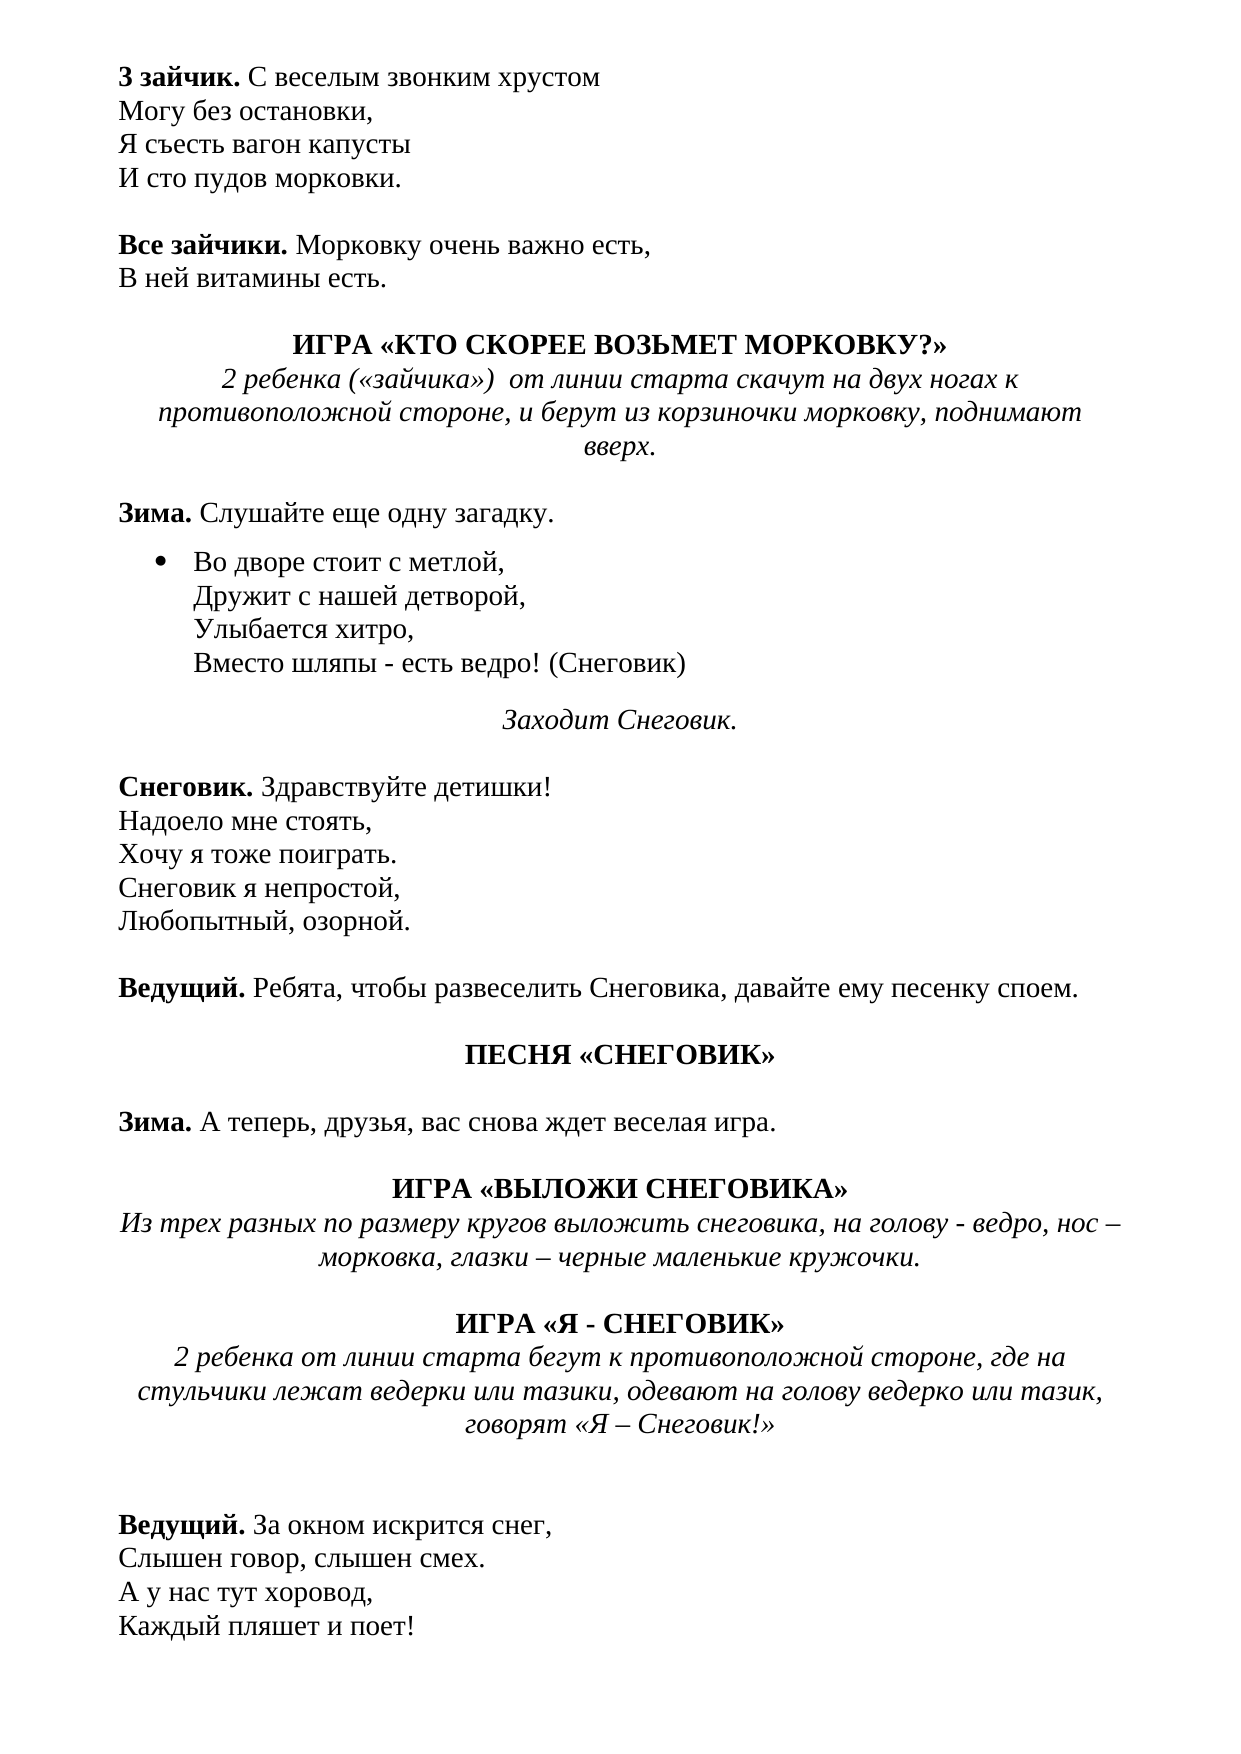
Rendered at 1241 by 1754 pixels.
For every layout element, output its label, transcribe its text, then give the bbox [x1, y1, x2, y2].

text Я съесть вагон капусты [118, 126, 1122, 160]
text ИГРА «Я - СНЕГОВИК» [118, 1306, 1122, 1339]
text Хочу я тоже поиграть. [118, 836, 1122, 870]
text А у нас тут хоровод, [118, 1574, 1122, 1608]
text Все зайчики. Морковку очень важно есть, [118, 227, 1122, 260]
text ИГРА «КТО СКОРЕЕ ВОЗЬМЕТ МОРКОВКУ?» [118, 327, 1122, 361]
text Зима. А теперь, друзья, вас снова ждет веселая игра. [118, 1104, 1122, 1138]
text И сто пудов морковки. [118, 160, 1122, 193]
text Снеговик я непростой, [118, 870, 1122, 903]
text Могу без остановки, [118, 93, 1122, 126]
text В ней витамины есть. [118, 260, 1122, 294]
text Надоело мне стоять, [118, 803, 1122, 836]
text Слышен говор, слышен смех. [118, 1541, 1122, 1574]
text ИГРА «ВЫЛОЖИ СНЕГОВИКА» [118, 1172, 1122, 1205]
text Из трех разных по размеру кругов выложить снеговика, на голову - ведро, нос – морковка, глазки – черные маленькие кружочки. [118, 1205, 1122, 1272]
text ПЕСНЯ «СНЕГОВИК» [118, 1037, 1122, 1071]
text Ведущий. Ребята, чтобы развеселить Снеговика, давайте ему песенку споем. [118, 970, 1122, 1004]
text 3 зайчик. С веселым звонким хрустом [118, 59, 1122, 93]
list Во дворе стоит с метлой, Дружит с нашей детворой, Улыбается хитро, Вместо шляпы - есть ведро! (Снеговик) [156, 544, 1122, 678]
text Снеговик. Здравствуйте детишки! [118, 769, 1122, 803]
text Ведущий. За окном искрится снег, [118, 1507, 1122, 1541]
text Любопытный, озорной. [118, 903, 1122, 937]
text 2 ребенка («зайчика») от линии старта скачут на двух ногах к противоположной стороне, и берут из корзиночки морковку, поднимают вверх. [118, 361, 1122, 462]
text Каждый пляшет и поет! [118, 1608, 1122, 1641]
text Заходит Снеговик. [118, 702, 1122, 736]
text 2 ребенка от линии старта бегут к противоположной стороне, где на стульчики лежат ведерки или тазики, одевают на голову ведерко или тазик, говорят «Я – Снеговик!» [118, 1339, 1122, 1440]
text Зима. Слушайте еще одну загадку. [118, 495, 1122, 529]
